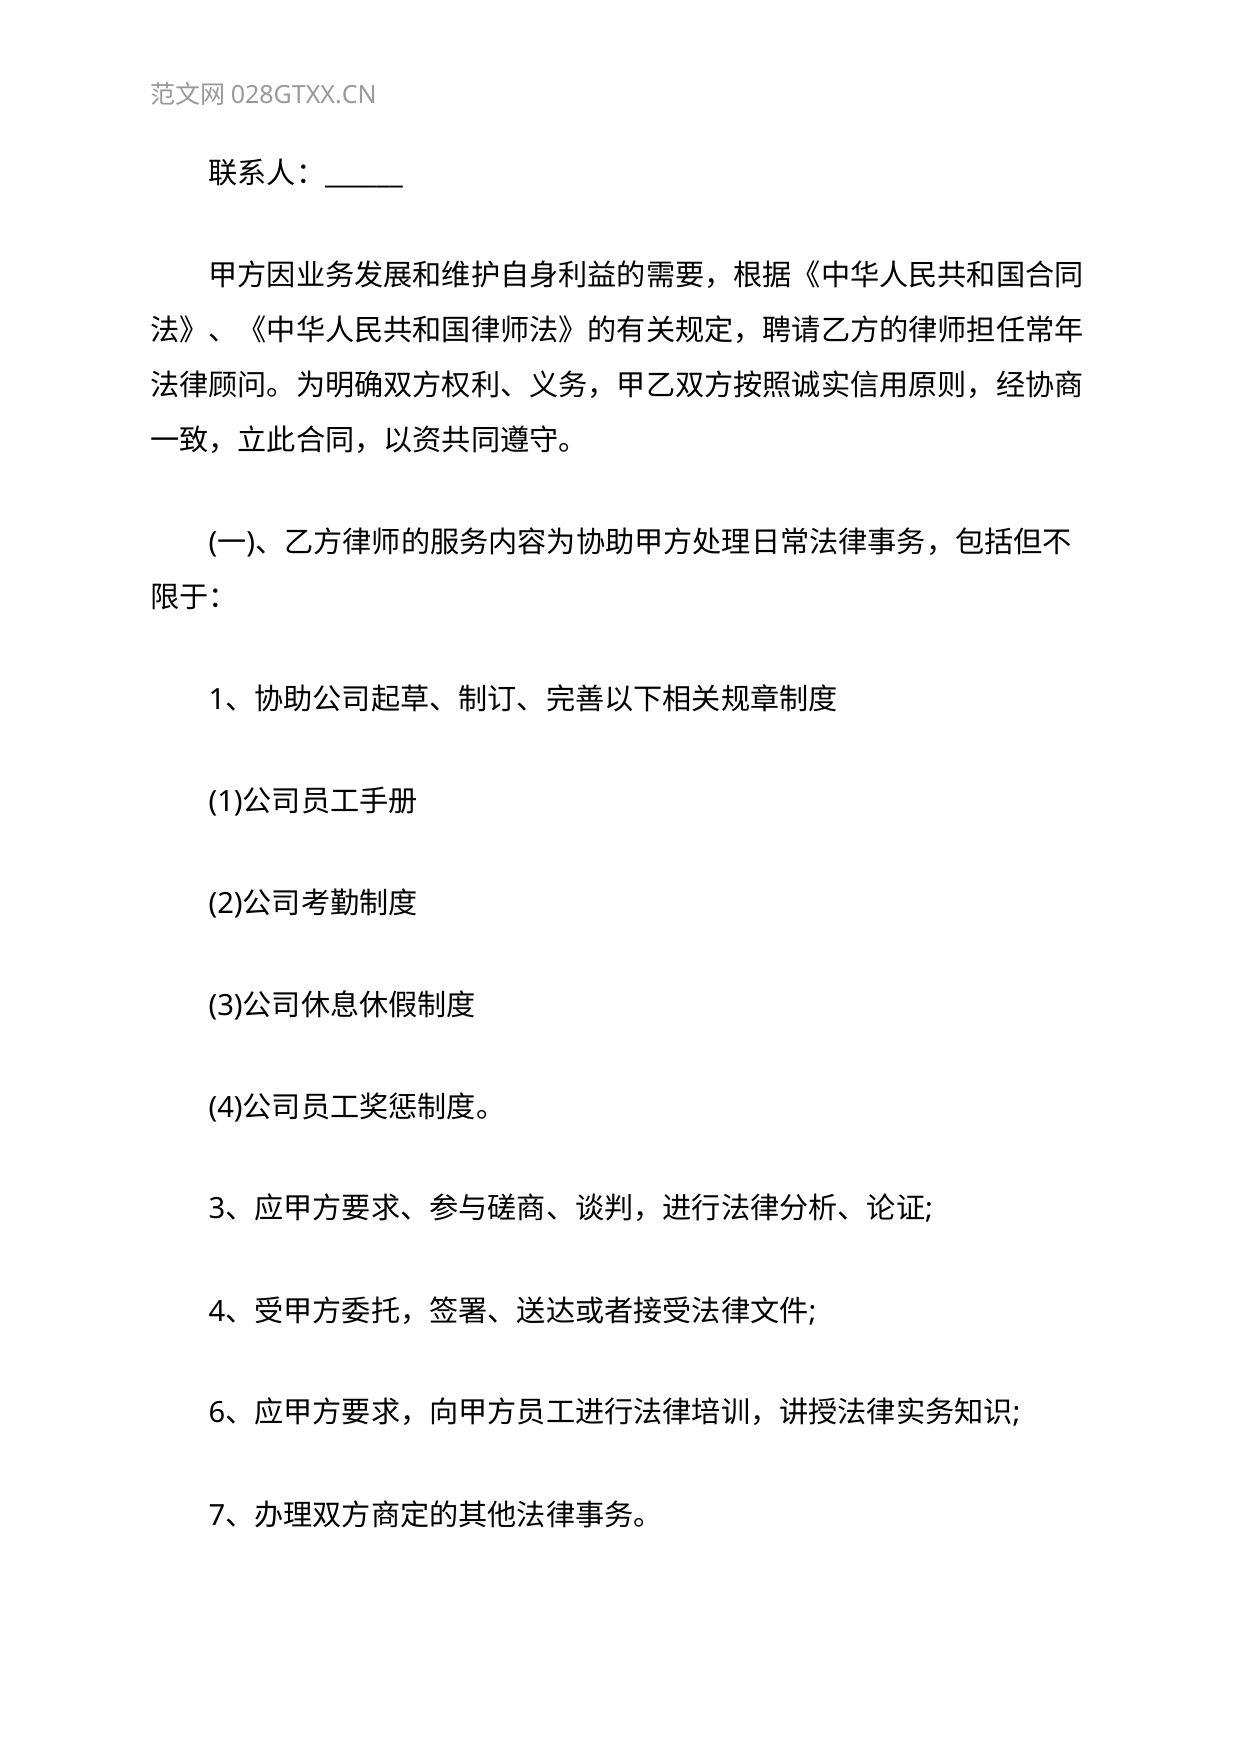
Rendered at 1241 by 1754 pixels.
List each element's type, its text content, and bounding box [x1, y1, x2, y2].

text 4、受甲方委托，签署、送达或者接受法律文件; [150, 1287, 1090, 1329]
text (2)公司考勤制度 [150, 879, 1090, 922]
text 3、应甲方要求、参与磋商、谈判，进行法律分析、论证; [150, 1185, 1090, 1227]
text 7、办理双方商定的其他法律事务。 [150, 1491, 1090, 1533]
text 1、协助公司起草、制订、完善以下相关规章制度 [150, 675, 1090, 718]
text 联系人：______ [150, 150, 1090, 192]
text 6、应甲方要求，向甲方员工进行法律培训，讲授法律实务知识; [150, 1389, 1090, 1431]
text 甲方因业务发展和维护自身利益的需要，根据《中华人民共和国合同法》、《中华人民共和国律师法》的有关规定，聘请乙方的律师担任常年法律顾问。为明确双方权利、义务，甲乙双方按照诚实信用原则，经协商一致，立此合同，以资共同遵守。 [150, 252, 1090, 459]
text (4)公司员工奖惩制度。 [150, 1083, 1090, 1126]
text (3)公司休息休假制度 [150, 981, 1090, 1023]
text (1)公司员工手册 [150, 777, 1090, 819]
text (一)、乙方律师的服务内容为协助甲方处理日常法律事务，包括但不限于： [150, 518, 1090, 616]
